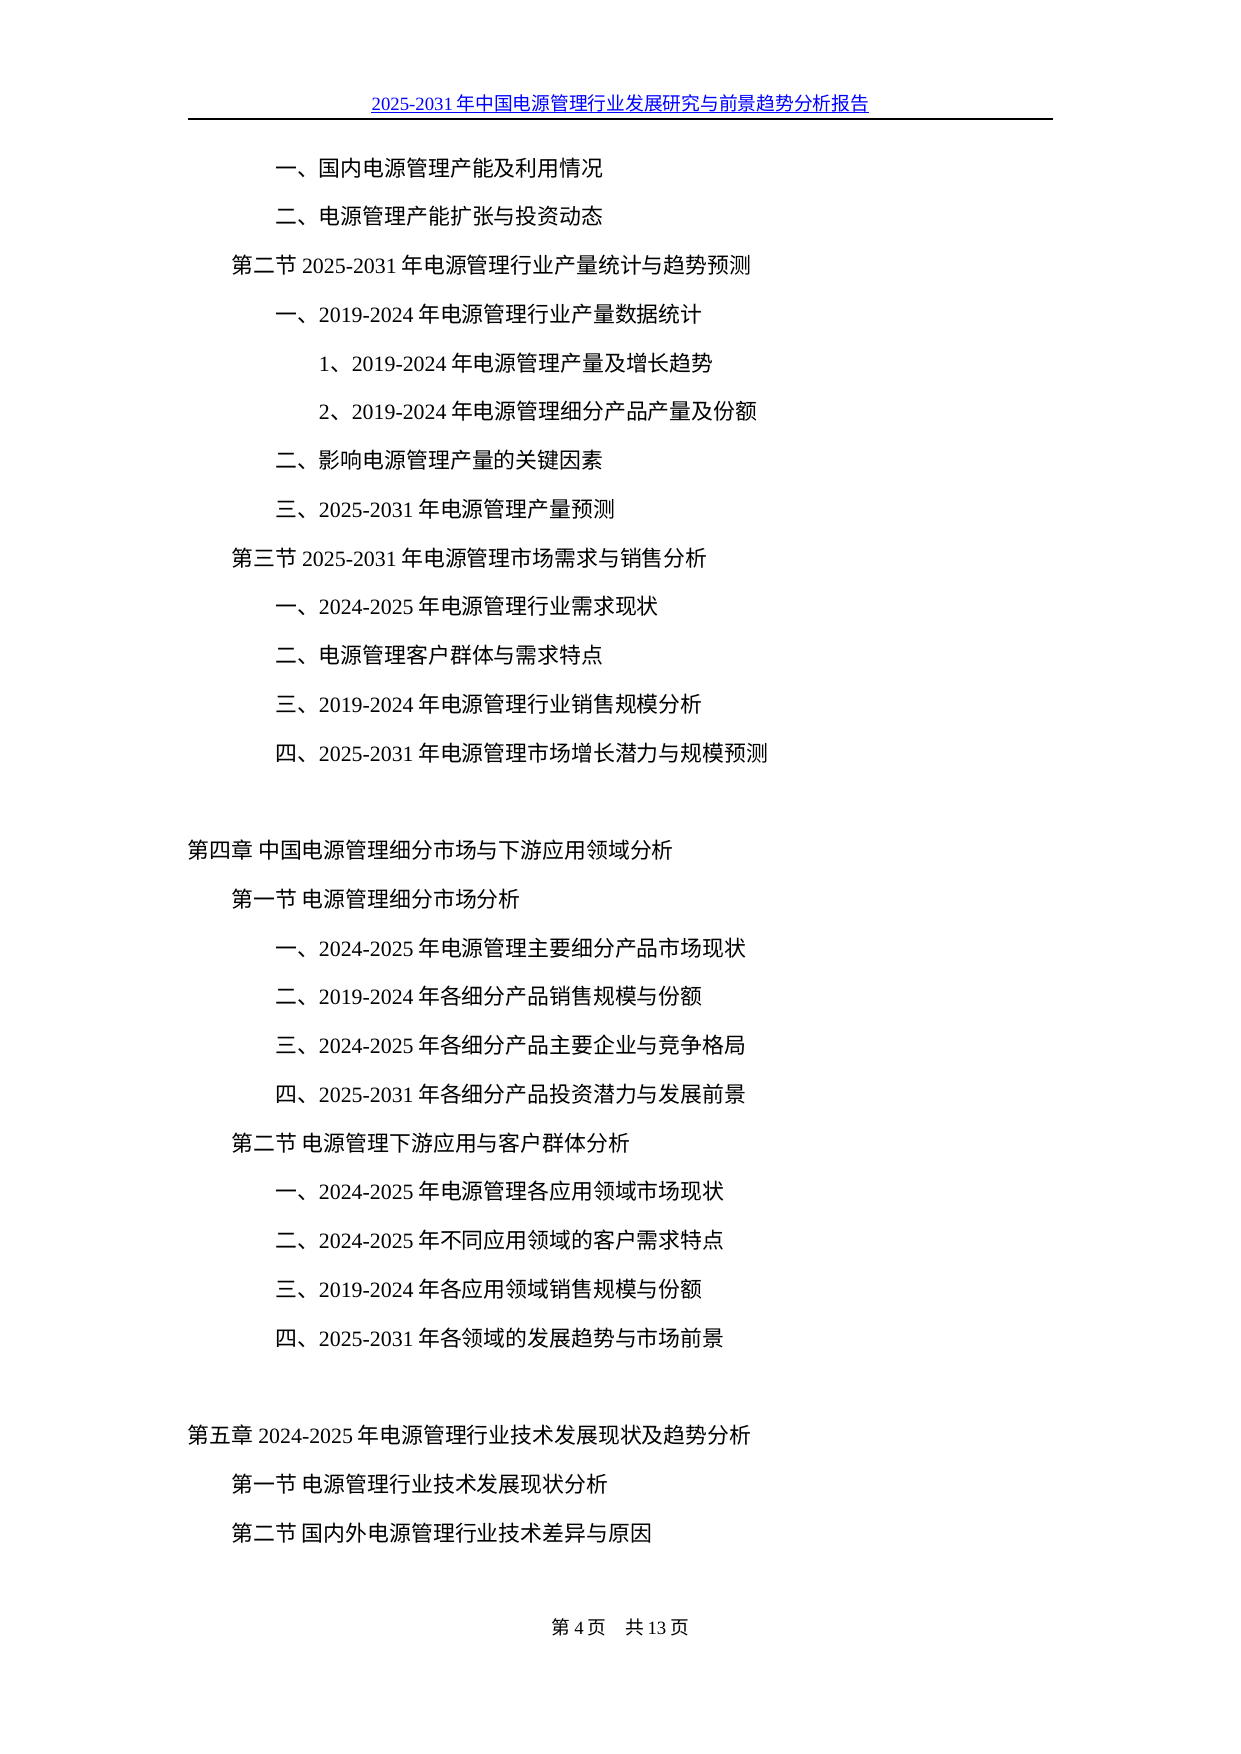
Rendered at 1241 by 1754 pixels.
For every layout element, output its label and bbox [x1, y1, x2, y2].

text [187, 150, 1053, 1548]
